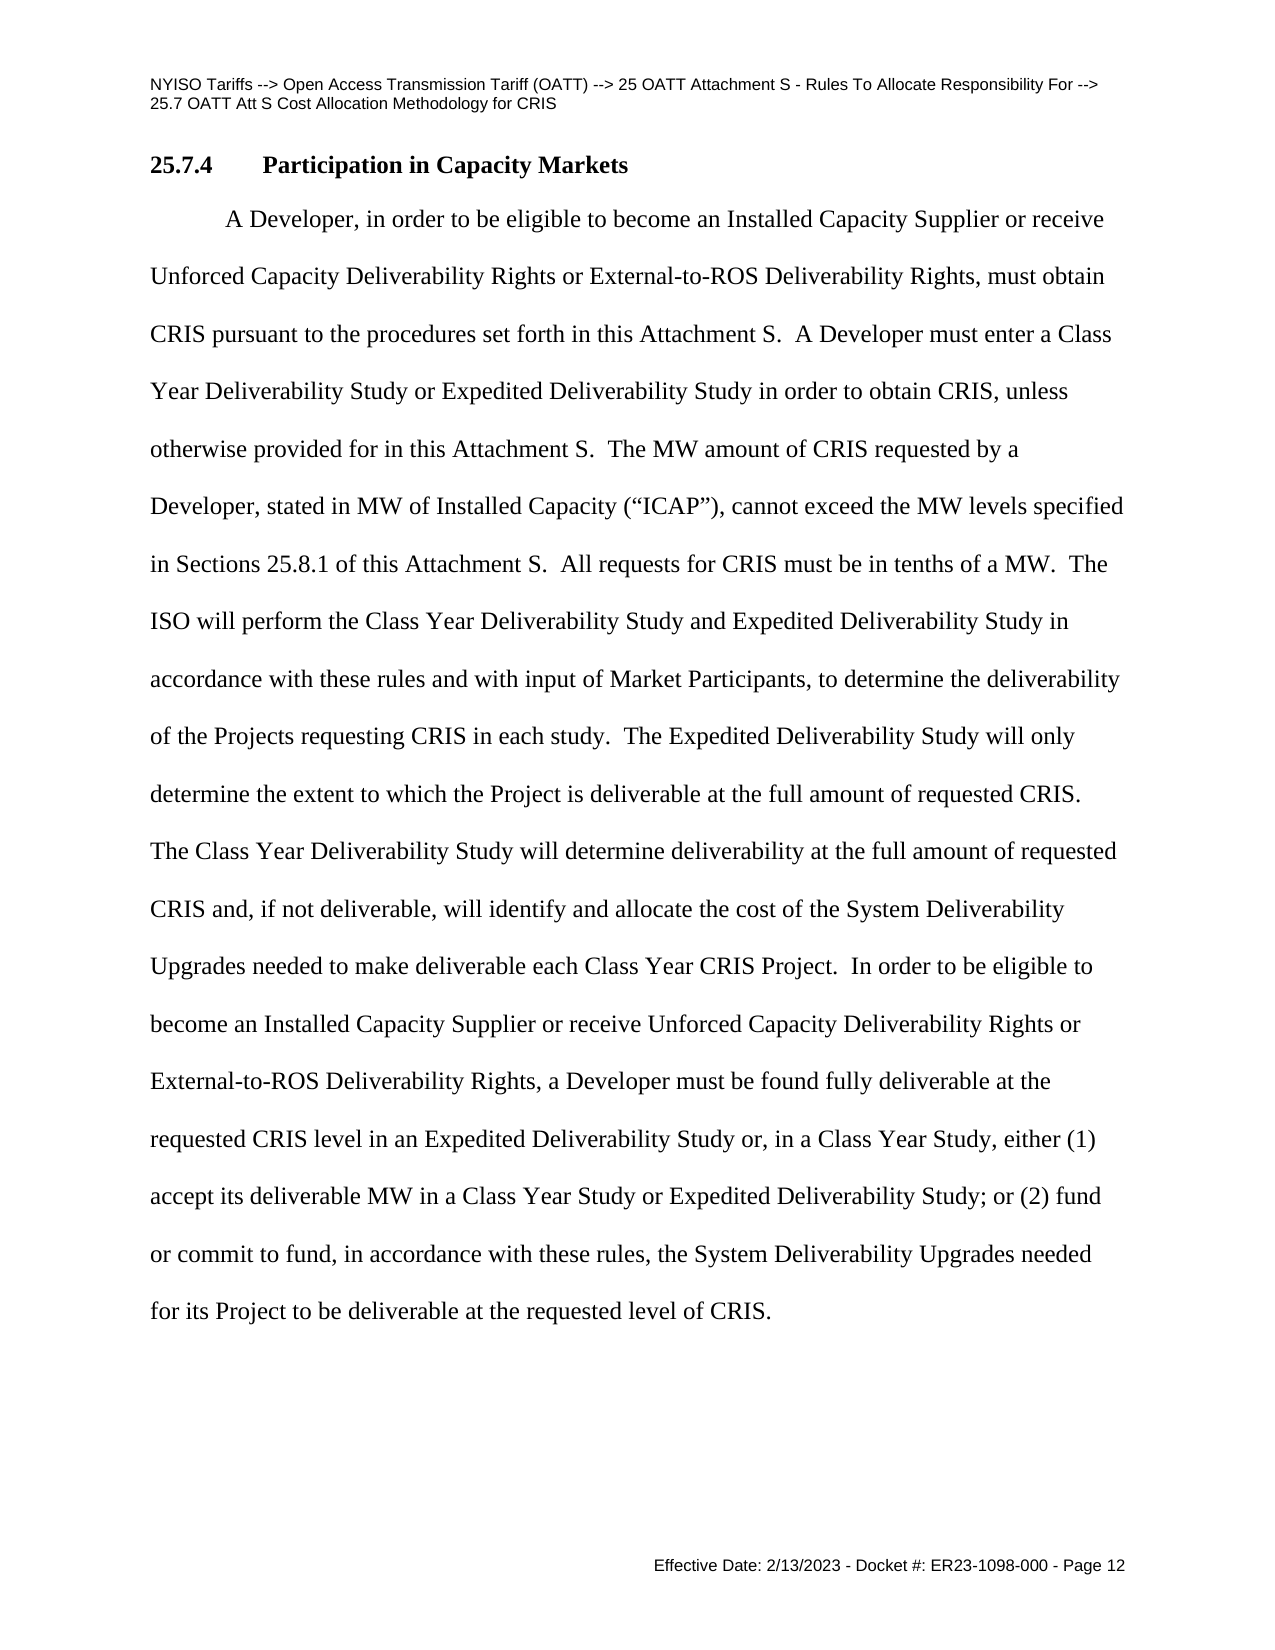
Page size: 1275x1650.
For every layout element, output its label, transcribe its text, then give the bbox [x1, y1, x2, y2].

text A Developer, in order to be eligible to become an Installed Capacity Supplier or receive Unforced Capacity Deliverability Rights or External-to-ROS Deliverability Rights, must obtain CRIS pursuant to the procedures set forth in this Attachment S. A Developer must enter a Class Year Deliverability Study or Expedited Deliverability Study in order to obtain CRIS, unless otherwise provided for in this Attachment S. The MW amount of CRIS requested by a Developer, stated in MW of Installed Capacity (“ICAP”), cannot exceed the MW levels specified in Sections 25.8.1 of this Attachment S. All requests for CRIS must be in tenths of a MW. The ISO will perform the Class Year Deliverability Study and Expedited Deliverability Study in accordance with these rules and with input of Market Participants, to determine the deliverability of the Projects requesting CRIS in each study. The Expedited Deliverability Study will only determine the extent to which the Project is deliverable at the full amount of requested CRIS. The Class Year Deliverability Study will determine deliverability at the full amount of requested CRIS and, if not deliverable, will identify and allocate the cost of the System Deliverability Upgrades needed to make deliverable each Class Year CRIS Project. In order to be eligible to become an Installed Capacity Supplier or receive Unforced Capacity Deliverability Rights or External-to-ROS Deliverability Rights, a Developer must be found fully deliverable at the requested CRIS level in an Expedited Deliverability Study or, in a Class Year Study, either (1) accept its deliverable MW in a Class Year Study or Expedited Deliverability Study; or (2) fund or commit to fund, in accordance with these rules, the System Deliverability Upgrades needed for its Project to be deliverable at the requested level of CRIS. [150, 204, 1125, 1325]
subtitle 25.7.4 Participation in Capacity Markets [150, 150, 1059, 179]
